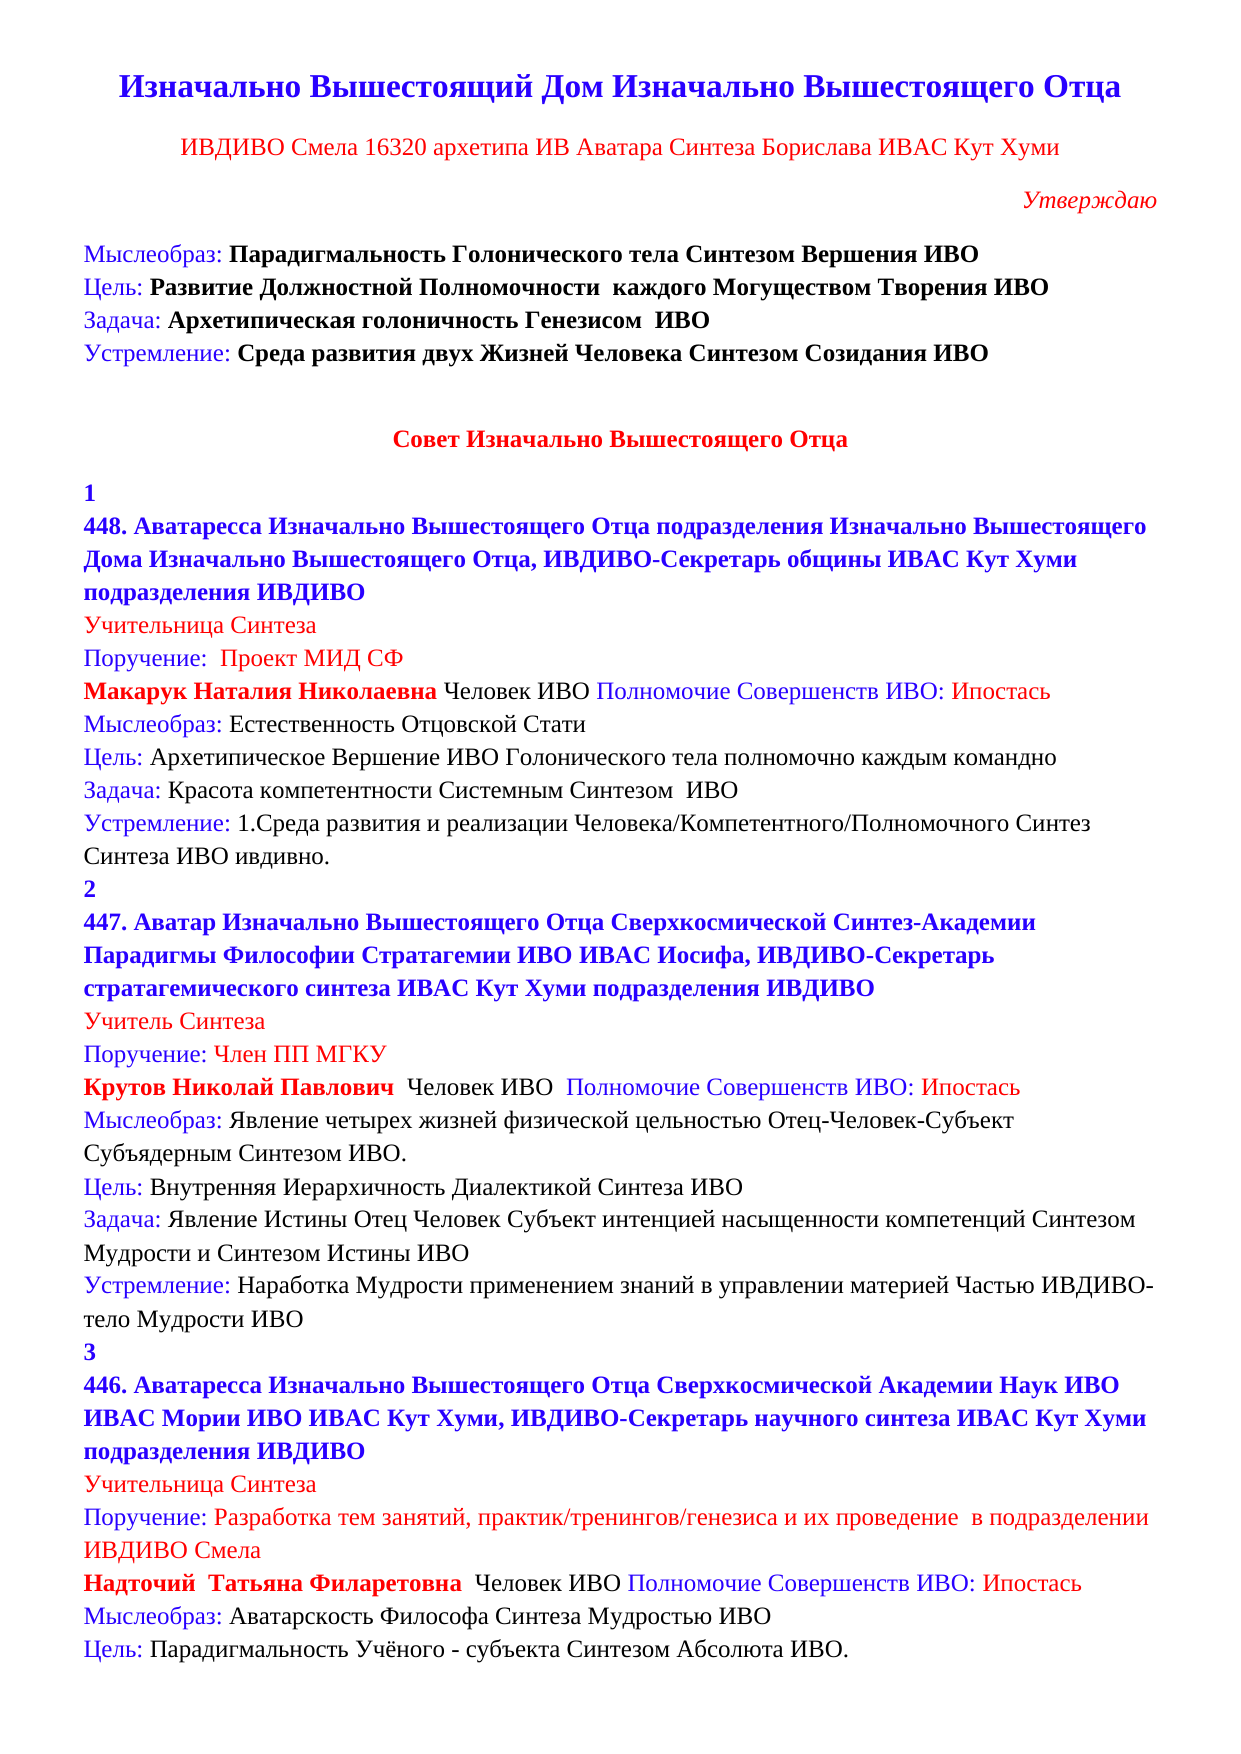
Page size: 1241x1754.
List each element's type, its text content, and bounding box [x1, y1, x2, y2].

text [83, 478, 1157, 1663]
text Мыслеобраз: Парадигмальность Голонического тела Синтезом Вершения ИВО Цель: Развитие Должностной Полномочности каждого Могуществом Творения ИВО Задача: Архетипическая голоничность Генезисом ИВО Устремление: Среда развития двух Жизней Человека Синтезом Созидания ИВО [83, 239, 1157, 399]
text Утверждаю [83, 185, 1157, 214]
text ИВДИВО Смела 16320 архетипа ИВ Аватара Синтеза Борислава ИВАС Кут Хуми [83, 132, 1157, 160]
text Изначально Вышестоящий Дом Изначально Вышестоящего Отца [83, 67, 1157, 105]
text Совет Изначально Вышестоящего Отца [83, 424, 1157, 453]
